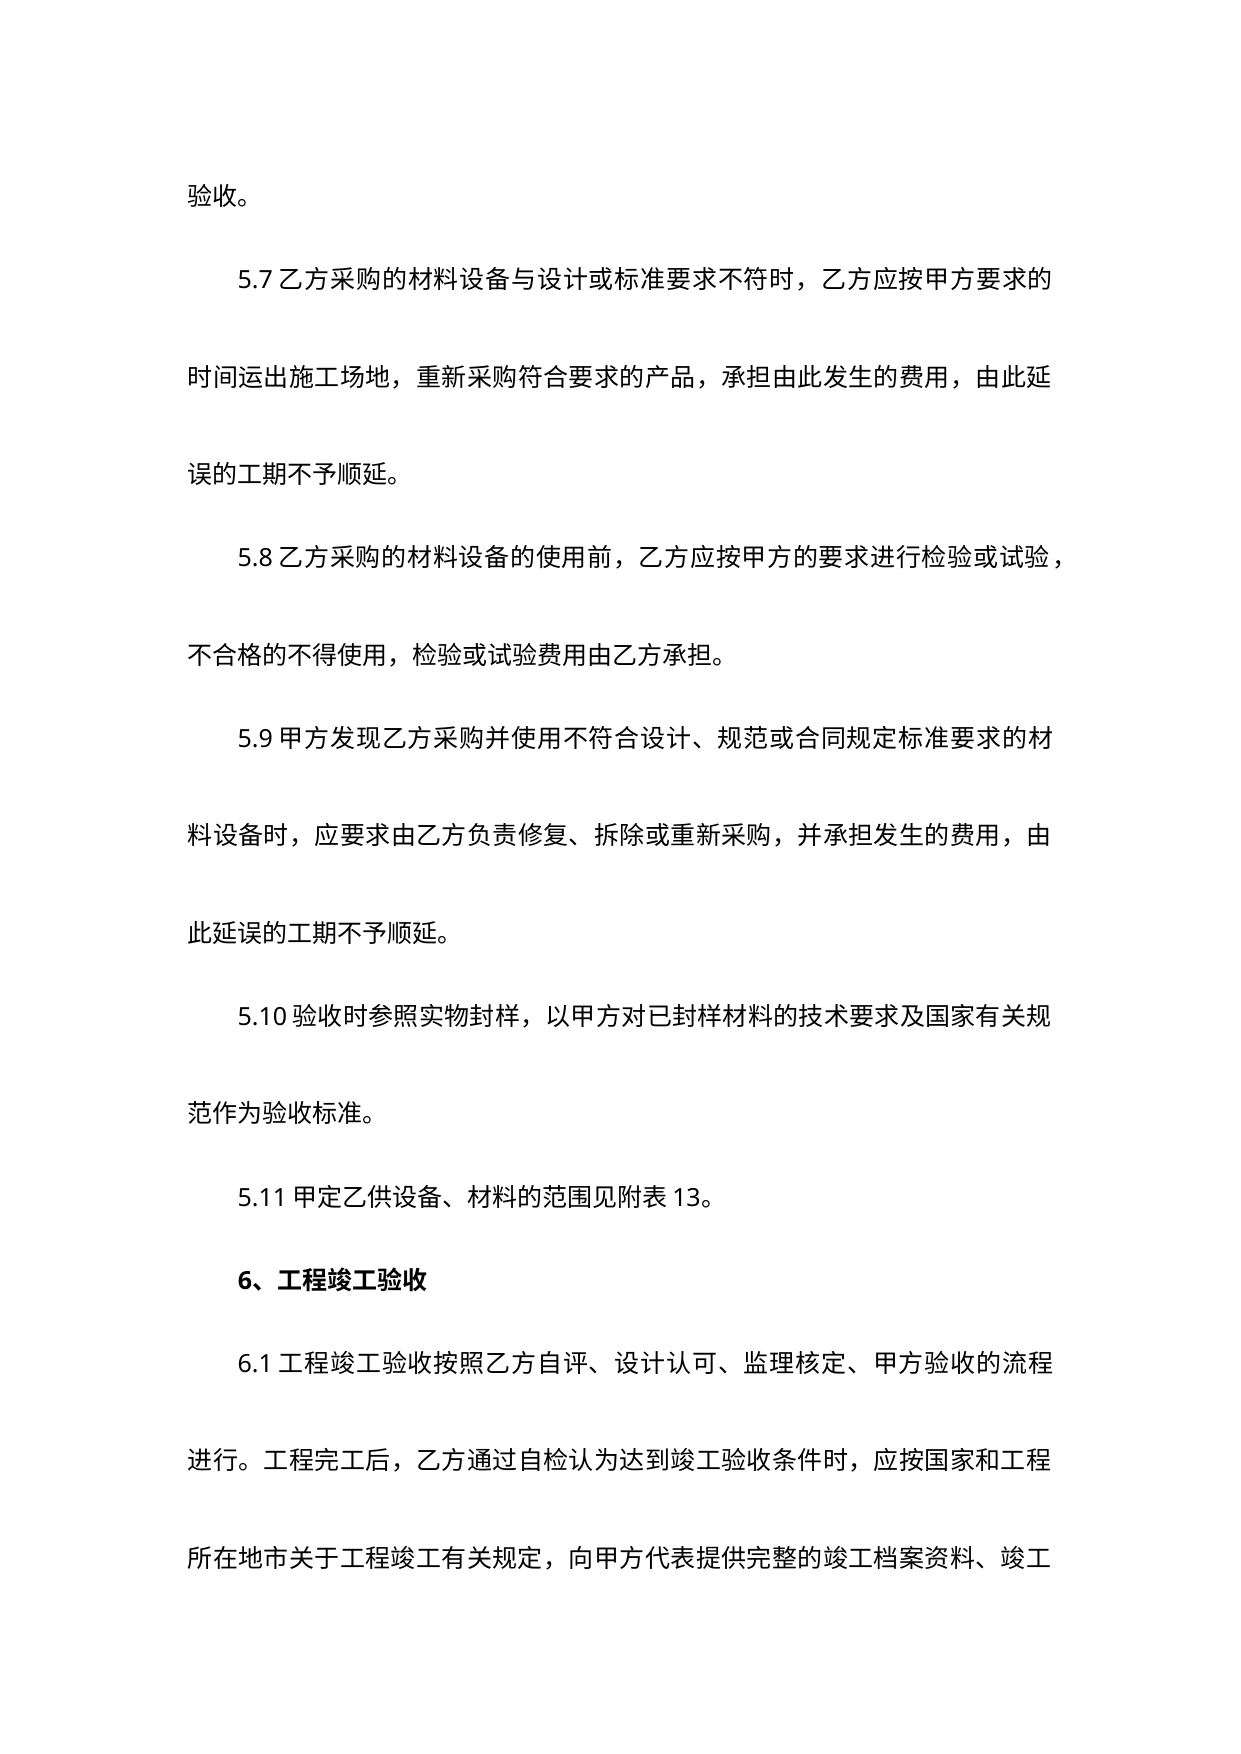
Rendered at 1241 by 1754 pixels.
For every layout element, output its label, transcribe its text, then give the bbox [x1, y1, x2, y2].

text 5.11甲定乙供设备、材料的范围见附表13。 [187, 1163, 1053, 1228]
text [187, 162, 1053, 227]
text 5.10验收时参照实物封样，以甲方对已封样材料的技术要求及国家有关规范作为验收标准。 [187, 982, 1053, 1144]
text 5.9甲方发现乙方采购并使用不符合设计、规范或合同规定标准要求的材料设备时，应要求由乙方负责修复、拆除或重新采购，并承担发生的费用，由此延误的工期不予顺延。 [187, 704, 1053, 964]
text 6、工程竣工验收 [187, 1246, 1053, 1311]
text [187, 1329, 1053, 1589]
text 5.8乙方采购的材料设备的使用前，乙方应按甲方的要求进行检验或试验，不合格的不得使用，检验或试验费用由乙方承担。 [187, 523, 1053, 686]
text 5.7乙方采购的材料设备与设计或标准要求不符时，乙方应按甲方要求的时间运出施工场地，重新采购符合要求的产品，承担由此发生的费用，由此延误的工期不予顺延。 [187, 245, 1053, 505]
